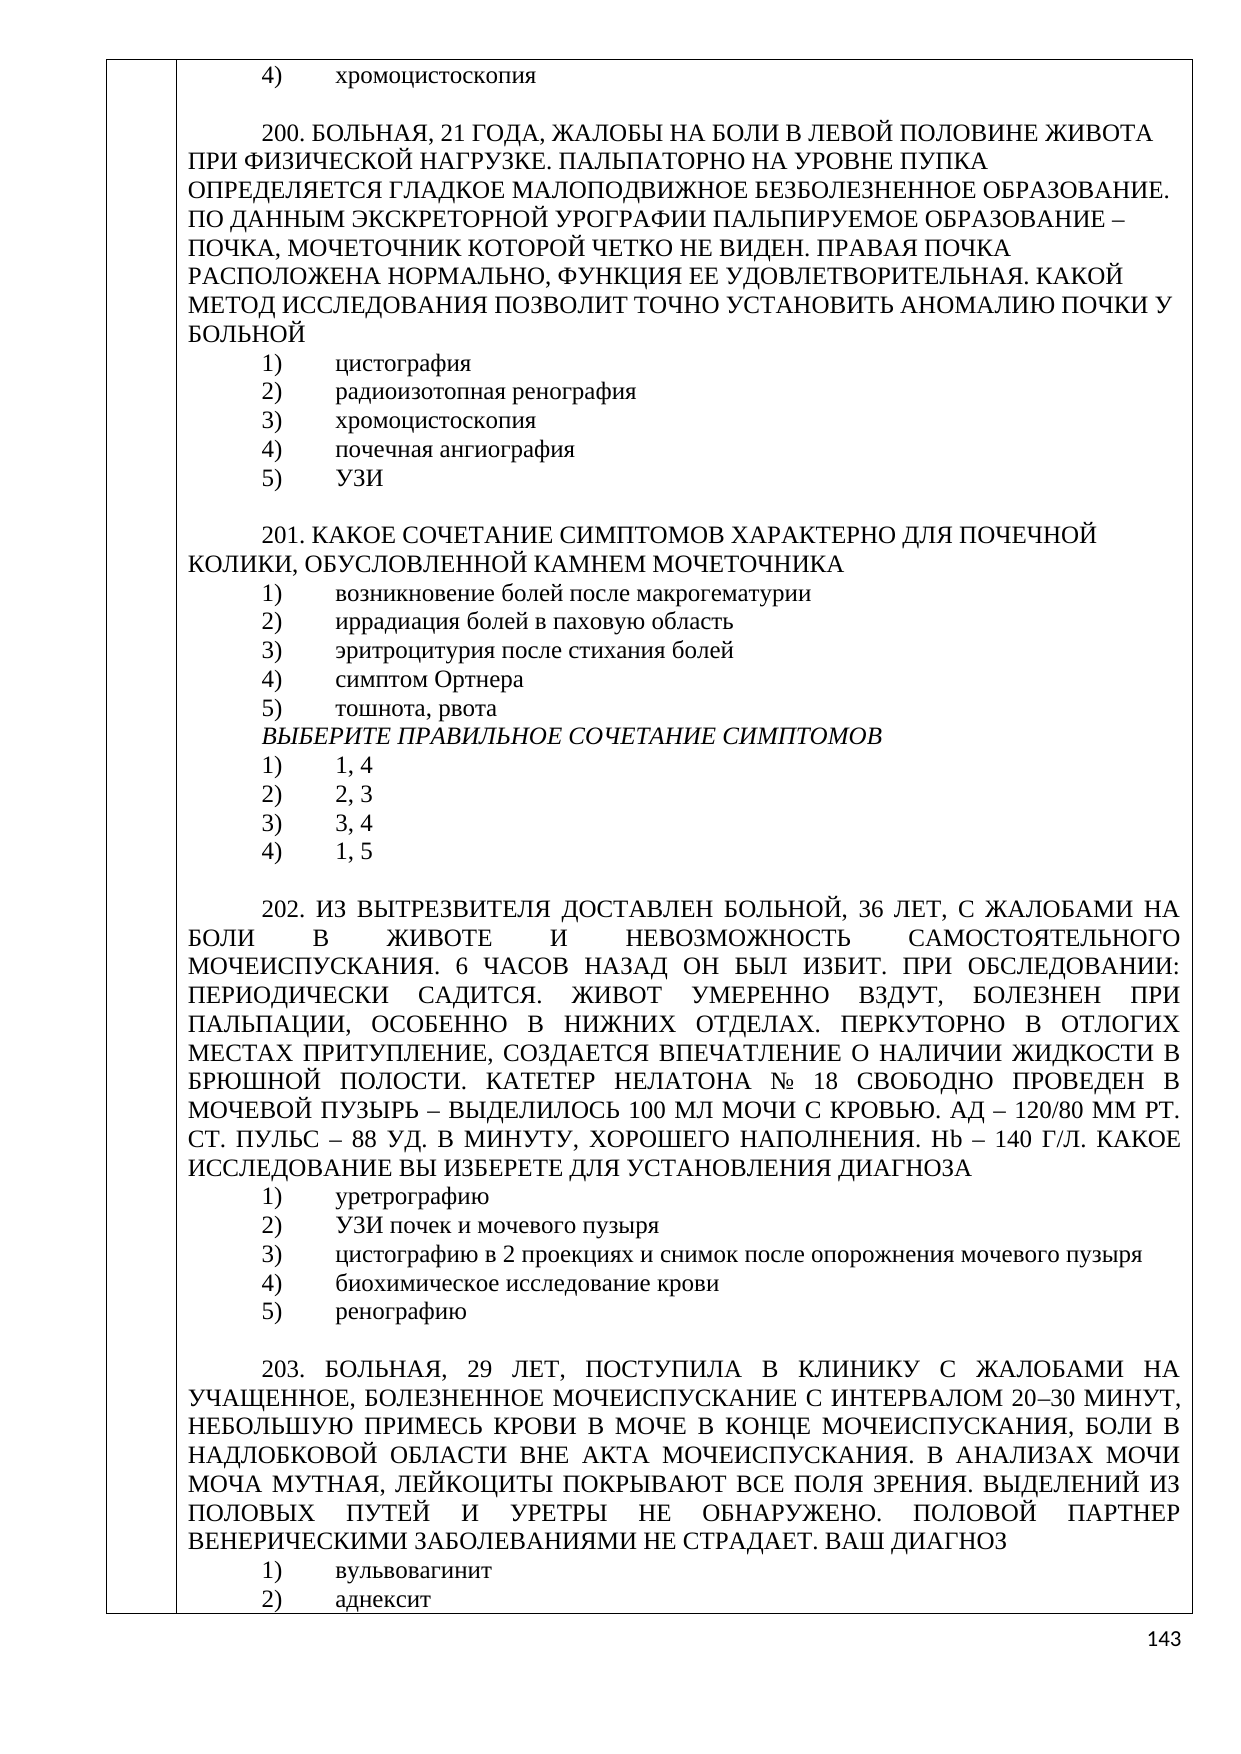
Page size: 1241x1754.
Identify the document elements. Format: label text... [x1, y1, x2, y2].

table_header 3 [107, 60, 176, 1613]
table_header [177, 60, 1192, 1613]
